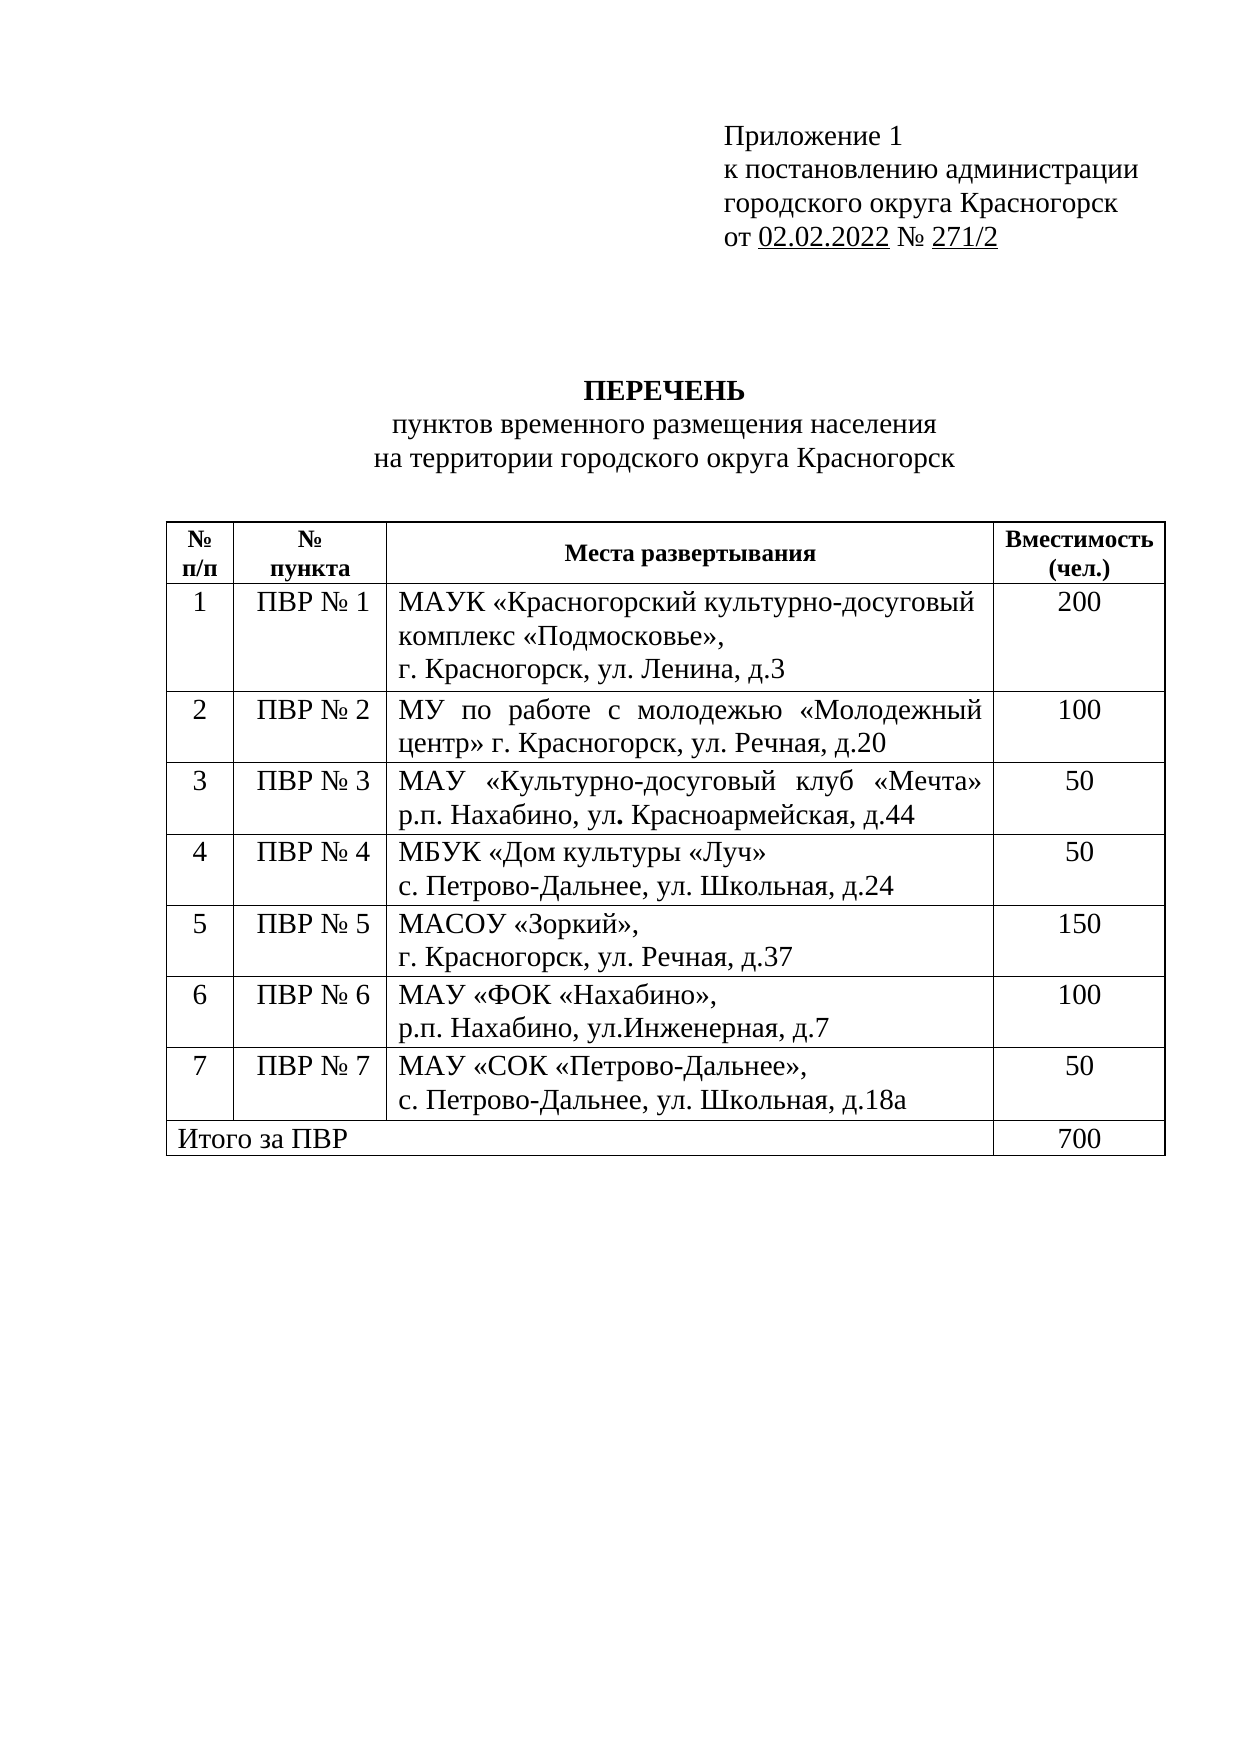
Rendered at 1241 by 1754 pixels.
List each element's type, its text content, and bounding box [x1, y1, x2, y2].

table_cell 4 [167, 835, 233, 905]
table_cell МАСОУ «Зоркий», г. Красногорск, ул. Речная, д.37 [387, 906, 993, 976]
table_cell 5 [167, 906, 233, 976]
table_header № пункта [234, 523, 386, 583]
table_cell МБУК «Дом культуры «Луч» с. Петрово-Дальнее, ул. Школьная, д.24 [387, 835, 993, 905]
table_cell 100 [994, 692, 1164, 762]
table_header Вместимость (чел.) [994, 523, 1164, 583]
table_cell МАУК «Красногорский культурно-досуговый комплекс «Подмосковье», г. Красногорск, ул. Ленина, д.3 [387, 584, 993, 691]
table_cell ПВР № 1 [234, 584, 386, 691]
text пунктов временного размещения населения [177, 406, 1152, 440]
table_header Места развертывания [387, 523, 993, 583]
table_cell 150 [994, 906, 1164, 976]
table_cell ПВР № 2 [234, 692, 386, 762]
text Приложение 1 [650, 118, 1152, 152]
table_header № п/п [167, 523, 233, 583]
table_cell 2 [167, 692, 233, 762]
text к постановлению администрации городского округа Красногорск [723, 152, 1152, 219]
table_cell 50 [994, 763, 1164, 833]
table_cell ПВР № 7 [234, 1048, 386, 1120]
table_cell 6 [167, 977, 233, 1047]
table_cell 100 [994, 977, 1164, 1047]
table_cell 7 [167, 1048, 233, 1120]
text на территории городского округа Красногорск [177, 440, 1152, 473]
table_cell МАУ «ФОК «Нахабино», р.п. Нахабино, ул.Инженерная, д.7 [387, 977, 993, 1047]
table_cell ПВР № 6 [234, 977, 386, 1047]
table_cell 50 [994, 835, 1164, 905]
table_cell 200 [994, 584, 1164, 691]
table_cell 50 [994, 1048, 1164, 1120]
table_cell ПВР № 5 [234, 906, 386, 976]
table_cell ПВР № 4 [234, 835, 386, 905]
table_cell 3 [167, 763, 233, 833]
table_cell МАУ «СОК «Петрово-Дальнее», с. Петрово-Дальнее, ул. Школьная, д.18а [387, 1048, 993, 1120]
table_cell Итого за ПВР [167, 1121, 993, 1155]
table_cell 700 [994, 1121, 1164, 1155]
table_cell ПВР № 3 [234, 763, 386, 833]
table_cell МУ по работе с молодежью «Молодежный центр» г. Красногорск, ул. Речная, д.20 [387, 692, 993, 762]
table_cell МАУ «Культурно-досуговый клуб «Мечта» р.п. Нахабино, ул. Красноармейская, д.44 [387, 763, 993, 833]
table_cell 1 [167, 584, 233, 691]
text ПЕРЕЧЕНЬ [177, 373, 1152, 406]
text от 02.02.2022 № 271/2 [693, 219, 1152, 252]
